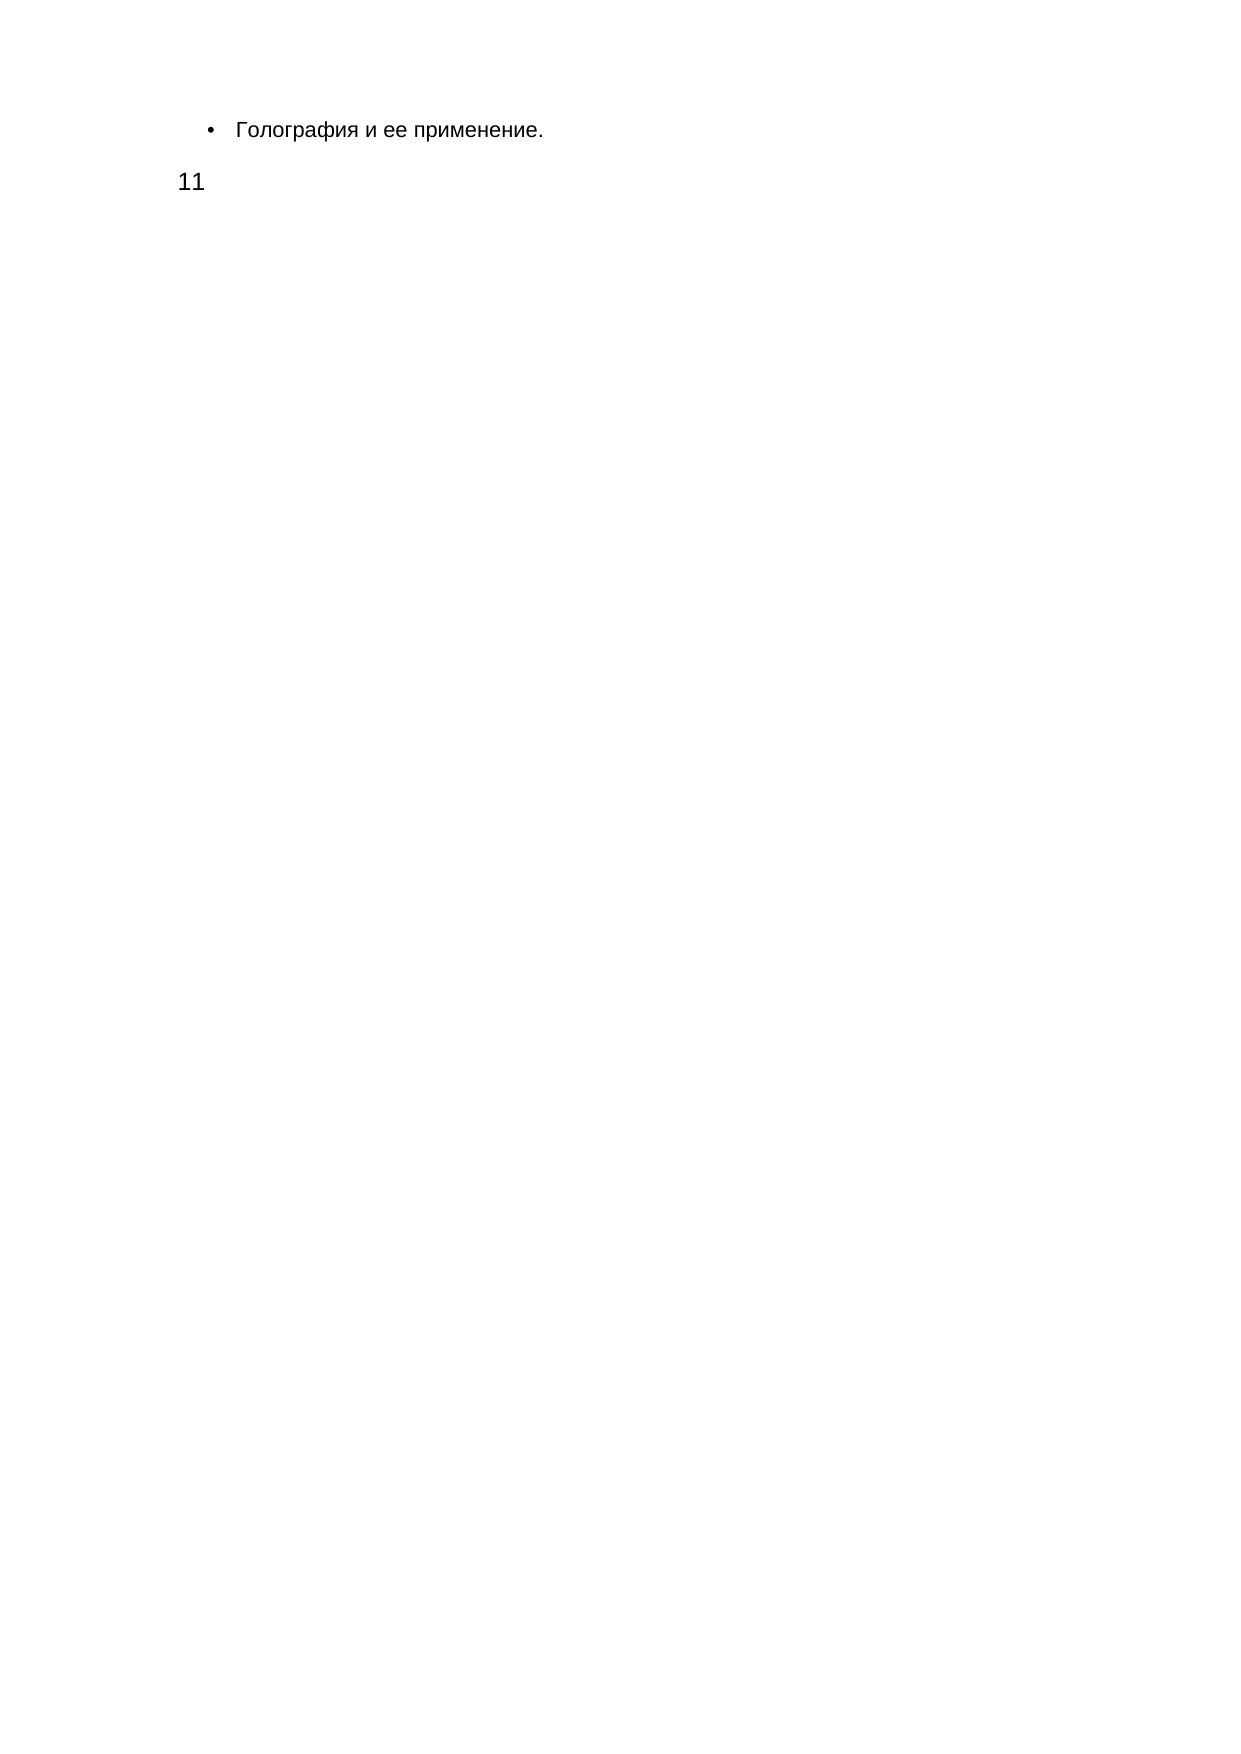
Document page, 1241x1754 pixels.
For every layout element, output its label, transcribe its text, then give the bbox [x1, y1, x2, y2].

list Голография и ее применение. [207, 118, 1152, 142]
text 11 [177, 167, 1152, 196]
